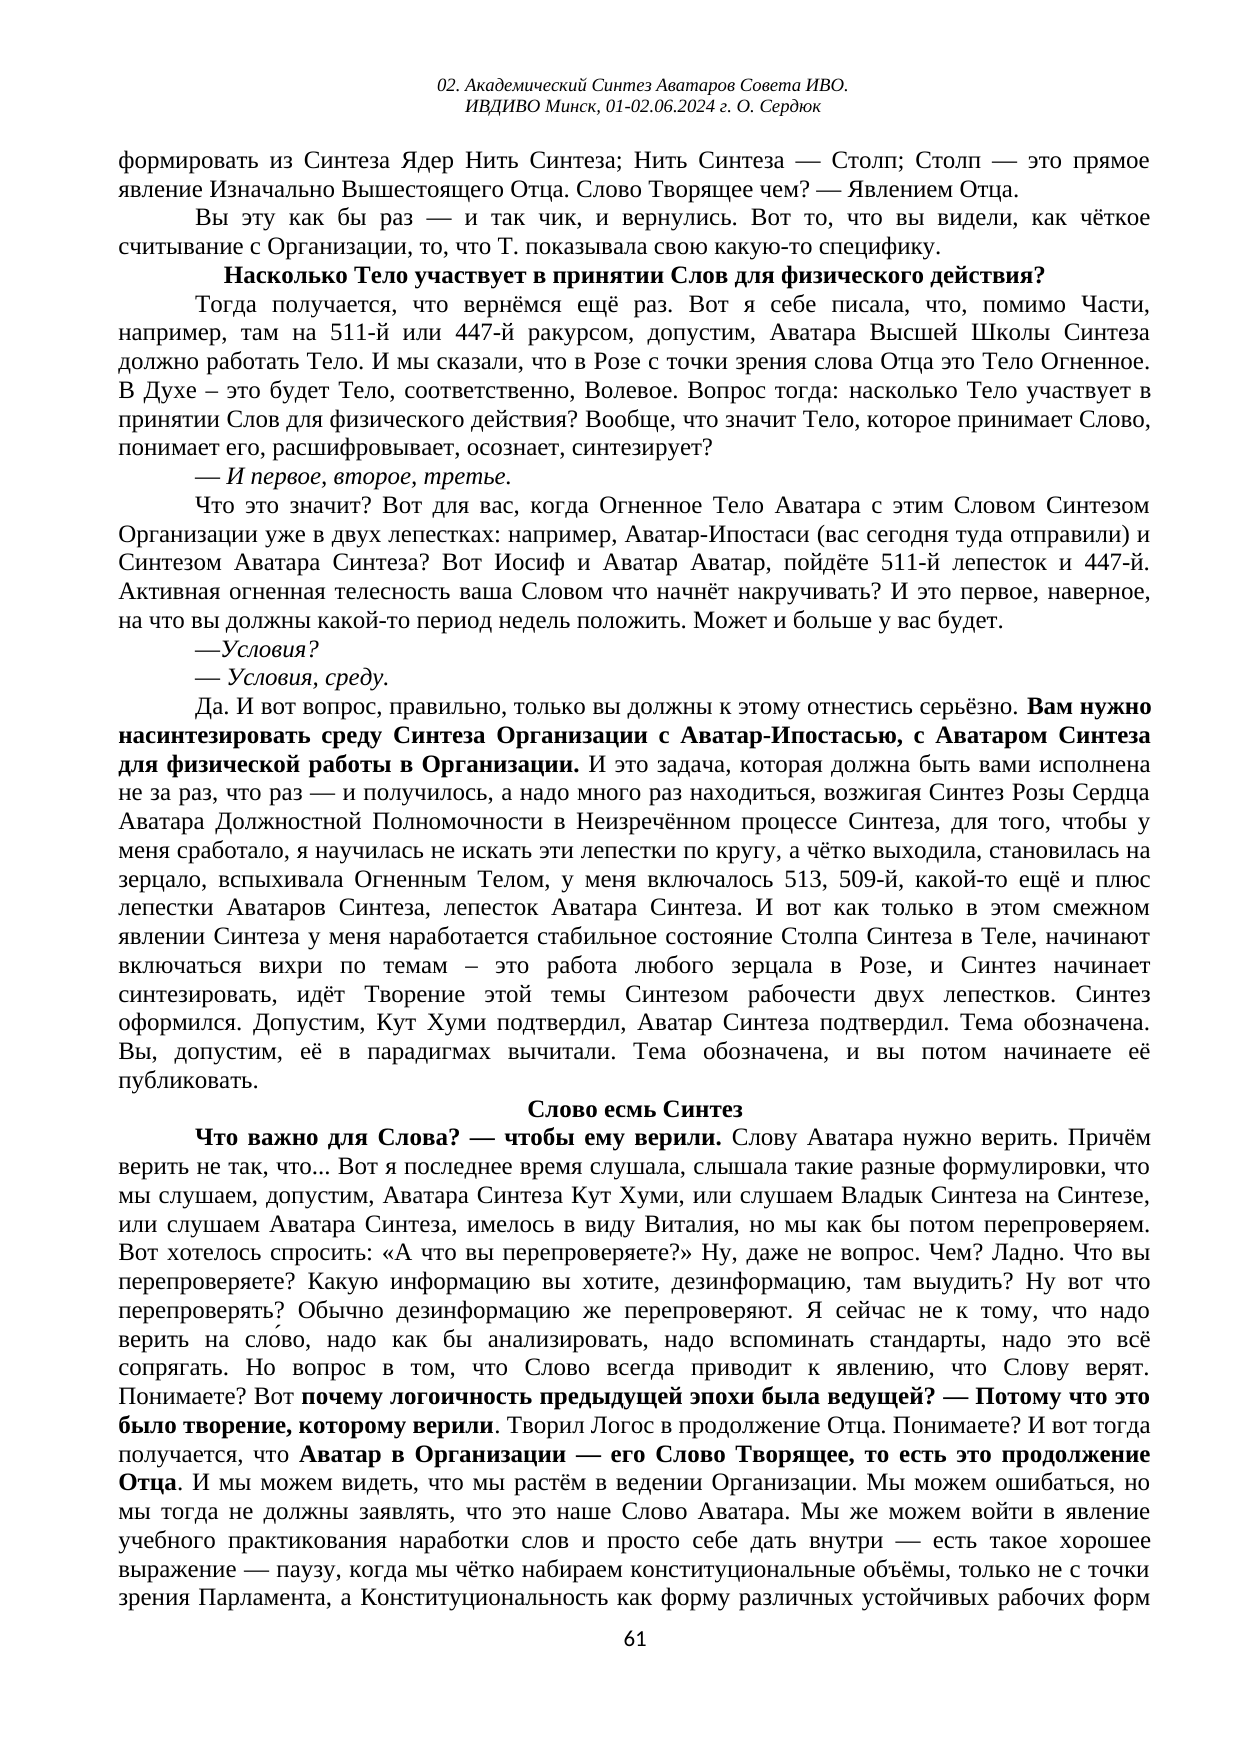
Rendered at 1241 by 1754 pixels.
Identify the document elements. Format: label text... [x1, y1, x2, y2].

text Вы эту как бы раз — и так чик, и вернулись. Вот то, что вы видели, как чёткое считывание с Организации, то, что Т. показывала свою какую-то специфику. [118, 202, 1152, 260]
text Тогда получается, что вернёмся ещё раз. Вот я себе писала, что, помимо Части, например, там на 511-й или 447-й ракурсом, допустим, Аватара Высшей Школы Синтеза должно работать Тело. И мы сказали, что в Розе с точки зрения слова Отца это Тело Огненное. В Духе – это будет Тело, соответственно, Волевое. Вопрос тогда: насколько Тело участвует в принятии Слов для физического действия? Вообще, что значит Тело, которое принимает Слово, понимает его, расшифровывает, осознает, синтезирует? [118, 289, 1152, 461]
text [118, 1122, 1152, 1611]
text — Условия, среду. [118, 662, 1152, 691]
text — И первое, второе, третье. [118, 461, 1152, 490]
text Да. И вот вопрос, правильно, только вы должны к этому отнестись серьёзно. Вам нужно насинтезировать среду Синтеза Организации с Аватар-Ипостасью, с Аватаром Синтеза для физической работы в Организации. И это задача, которая должна быть вами исполнена не за раз, что раз — и получилось, а надо много раз находиться, возжигая Синтез Розы Сердца Аватара Должностной Полномочности в Неизречённом процессе Синтеза, для того, чтобы у меня сработало, я научилась не искать эти лепестки по кругу, а чётко выходила, становилась на зерцало, вспыхивала Огненным Телом, у меня включалось 513, 509-й, какой-то ещё и плюс лепестки Аватаров Синтеза, лепесток Аватара Синтеза. И вот как только в этом смежном явлении Синтеза у меня наработается стабильное состояние Столпа Синтеза в Теле, начинают включаться вихри по темам – это работа любого зерцала в Розе, и Синтез начинает синтезировать, идёт Творение этой темы Синтезом рабочести двух лепестков. Синтез оформился. Допустим, Кут Хуми подтвердил, Аватар Синтеза подтвердил. Тема обозначена. Вы, допустим, её в парадигмах вычитали. Тема обозначена, и вы потом начинаете её публиковать. [118, 691, 1152, 1094]
text Что это значит? Вот для вас, когда Огненное Тело Аватара с этим Словом Синтезом Организации уже в двух лепестках: например, Аватар-Ипостаси (вас сегодня туда отправили) и Синтезом Аватара Синтеза? Вот Иосиф и Аватар Аватар, пойдёте 511-й лепесток и 447-й. Активная огненная телесность ваша Словом что начнёт накручивать? И это первое, наверное, на что вы должны какой-то период недель положить. Может и больше у вас будет. [118, 490, 1152, 634]
text —Условия? [118, 634, 1152, 662]
subtitle Слово есмь Синтез [118, 1094, 1152, 1122]
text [118, 145, 1152, 202]
subtitle Насколько Тело участвует в принятии Слов для физического действия? [118, 260, 1152, 289]
